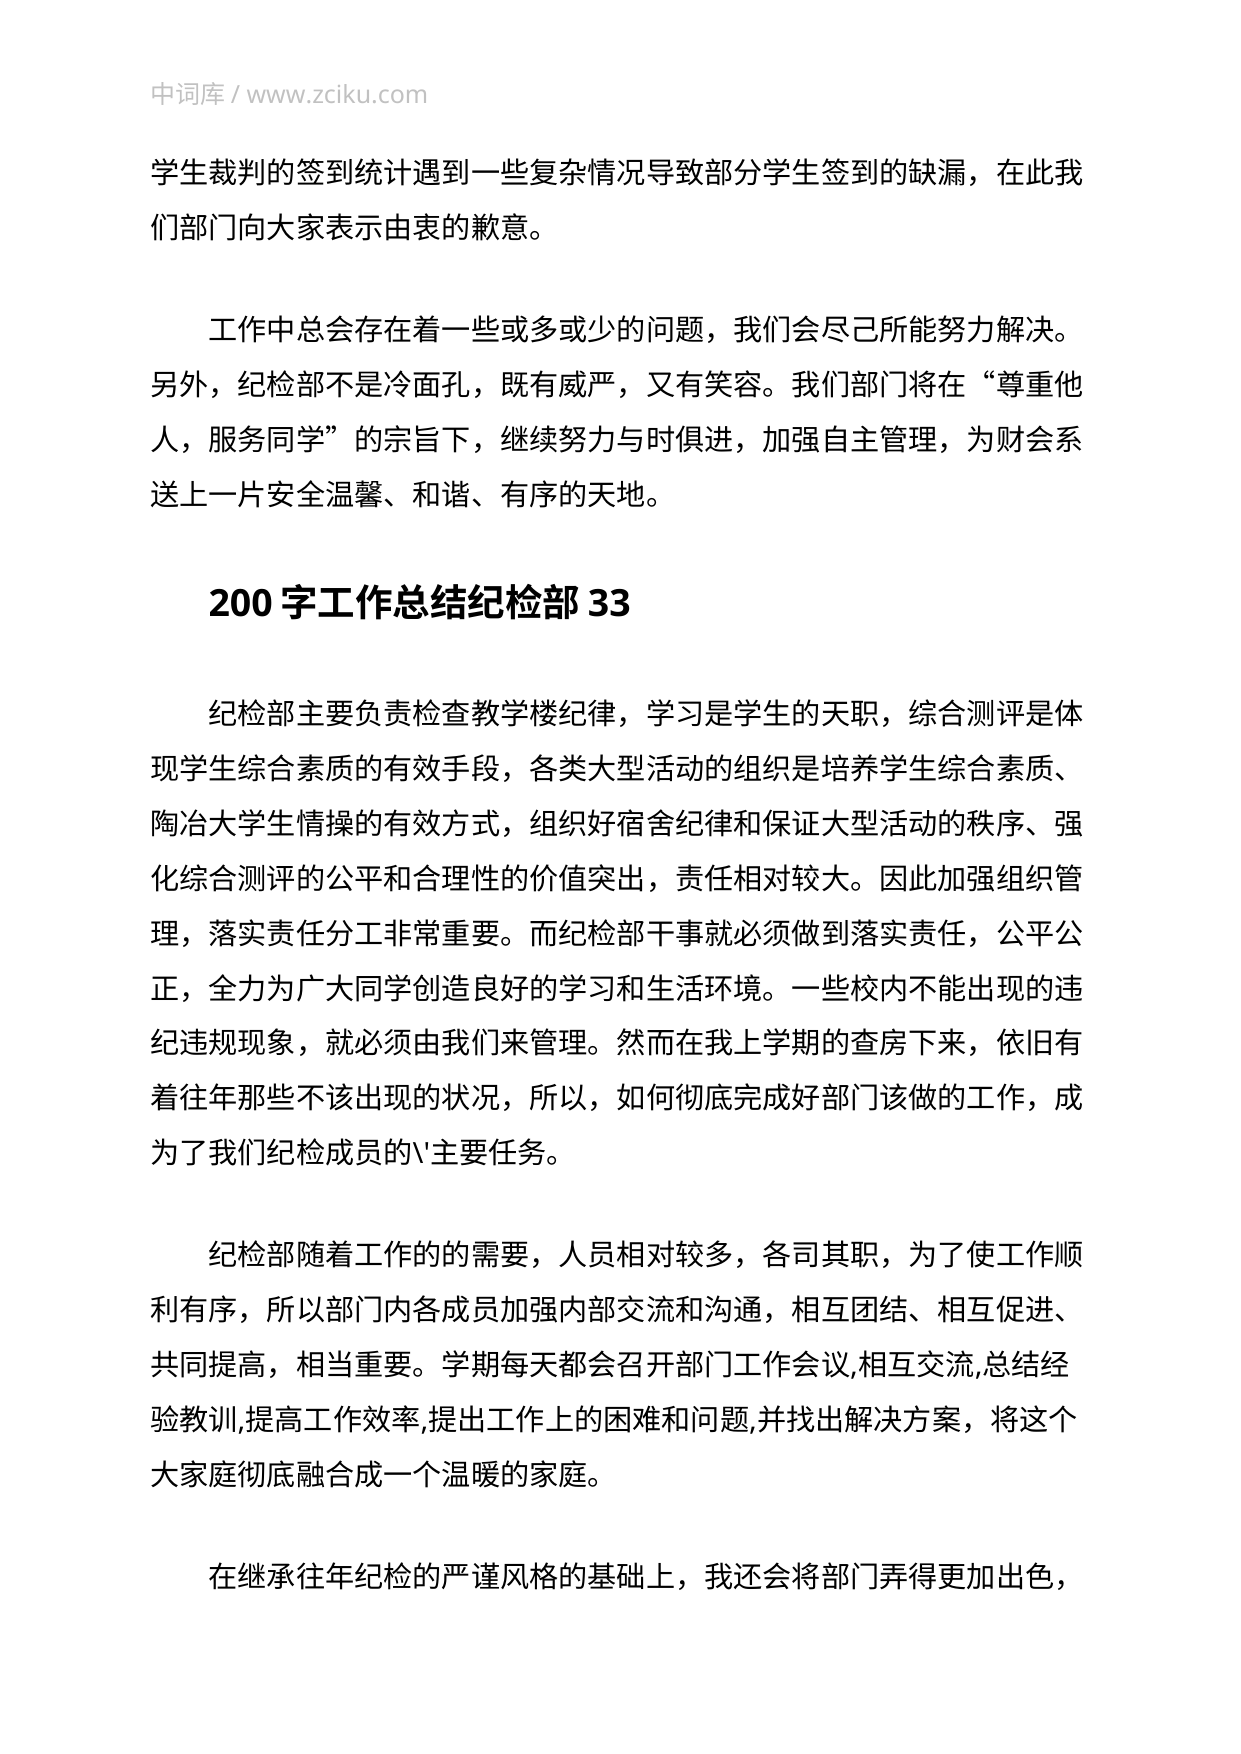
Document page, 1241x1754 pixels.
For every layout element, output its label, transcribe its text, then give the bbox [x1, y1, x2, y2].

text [150, 1553, 1090, 1596]
text 工作中总会存在着一些或多或少的问题，我们会尽己所能努力解决。另外，纪检部不是冷面孔，既有威严，又有笑容。我们部门将在“尊重他人，服务同学”的宗旨下，继续努力与时俱进，加强自主管理，为财会系送上一片安全温馨、和谐、有序的天地。 [150, 307, 1090, 514]
text 纪检部随着工作的的需要，人员相对较多，各司其职，为了使工作顺利有序，所以部门内各成员加强内部交流和沟通，相互团结、相互促进、共同提高，相当重要。学期每天都会召开部门工作会议,相互交流,总结经验教训,提高工作效率,提出工作上的困难和问题,并找出解决方案，将这个大家庭彻底融合成一个温暖的家庭。 [150, 1232, 1090, 1494]
text 纪检部主要负责检查教学楼纪律，学习是学生的天职，综合测评是体现学生综合素质的有效手段，各类大型活动的组织是培养学生综合素质、陶冶大学生情操的有效方式，组织好宿舍纪律和保证大型活动的秩序、强化综合测评的公平和合理性的价值突出，责任相对较大。因此加强组织管理，落实责任分工非常重要。而纪检部干事就必须做到落实责任，公平公正，全力为广大同学创造良好的学习和生活环境。一些校内不能出现的违纪违规现象，就必须由我们来管理。然而在我上学期的查房下来，依旧有着往年那些不该出现的状况，所以，如何彻底完成好部门该做的工作，成为了我们纪检成员的\'主要任务。 [150, 691, 1090, 1172]
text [150, 150, 1090, 247]
text 200字工作总结纪检部33 [150, 573, 1090, 628]
